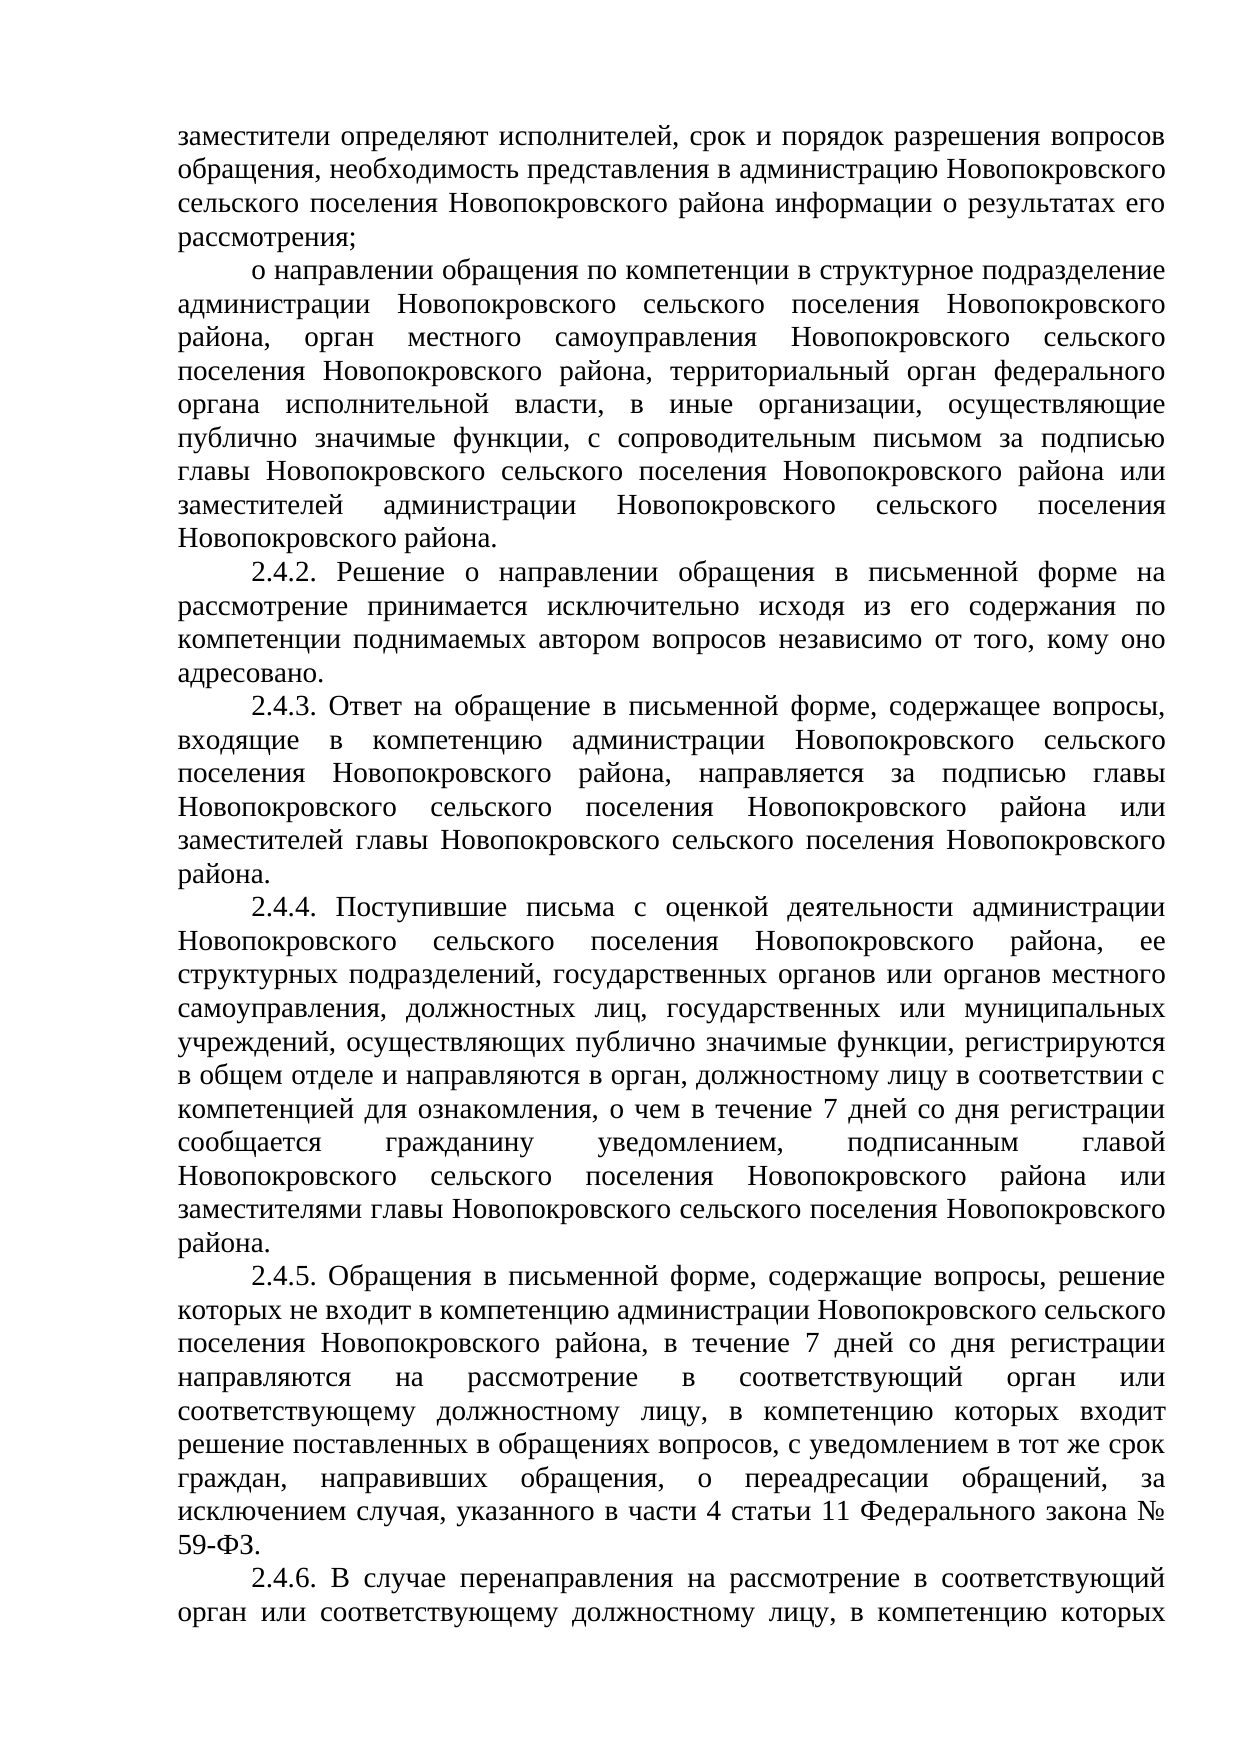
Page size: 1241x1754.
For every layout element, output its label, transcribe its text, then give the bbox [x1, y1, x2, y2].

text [177, 118, 1166, 252]
text 2.4.3. Ответ на обращение в письменной форме, содержащее вопросы, входящие в компетенцию администрации Новопокровского сельского поселения Новопокровского района, направляется за подписью главы Новопокровского сельского поселения Новопокровского района или заместителей главы Новопокровского сельского поселения Новопокровского района. [177, 688, 1166, 889]
text 2.4.2. Решение о направлении обращения в письменной форме на рассмотрение принимается исключительно исходя из его содержания по компетенции поднимаемых автором вопросов независимо от того, кому оно адресовано. [177, 554, 1166, 688]
text о направлении обращения по компетенции в структурное подразделение администрации Новопокровского сельского поселения Новопокровского района, орган местного самоуправления Новопокровского сельского поселения Новопокровского района, территориальный орган федерального органа исполнительной власти, в иные организации, осуществляющие публично значимые функции, с сопроводительным письмом за подписью главы Новопокровского сельского поселения Новопокровского района или заместителей администрации Новопокровского сельского поселения Новопокровского района. [177, 252, 1166, 554]
text 2.4.4. Поступившие письма с оценкой деятельности администрации Новопокровского сельского поселения Новопокровского района, ее структурных подразделений, государственных органов или органов местного самоуправления, должностных лиц, государственных или муниципальных учреждений, осуществляющих публично значимые функции, регистрируются в общем отделе и направляются в орган, должностному лицу в соответствии с компетенцией для ознакомления, о чем в течение 7 дней со дня регистрации сообщается гражданину уведомлением, подписанным главой Новопокровского сельского поселения Новопокровского района или заместителями главы Новопокровского сельского поселения Новопокровского района. [177, 889, 1166, 1258]
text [177, 1560, 1166, 1627]
text 2.4.5. Обращения в письменной форме, содержащие вопросы, решение которых не входит в компетенцию администрации Новопокровского сельского поселения Новопокровского района, в течение 7 дней со дня регистрации направляются на рассмотрение в соответствующий орган или соответствующему должностному лицу, в компетенцию которых входит решение поставленных в обращениях вопросов, с уведомлением в тот же срок граждан, направивших обращения, о переадресации обращений, за исключением случая, указанного в части 4 статьи 11 Федерального закона № 59-ФЗ. [177, 1258, 1166, 1560]
